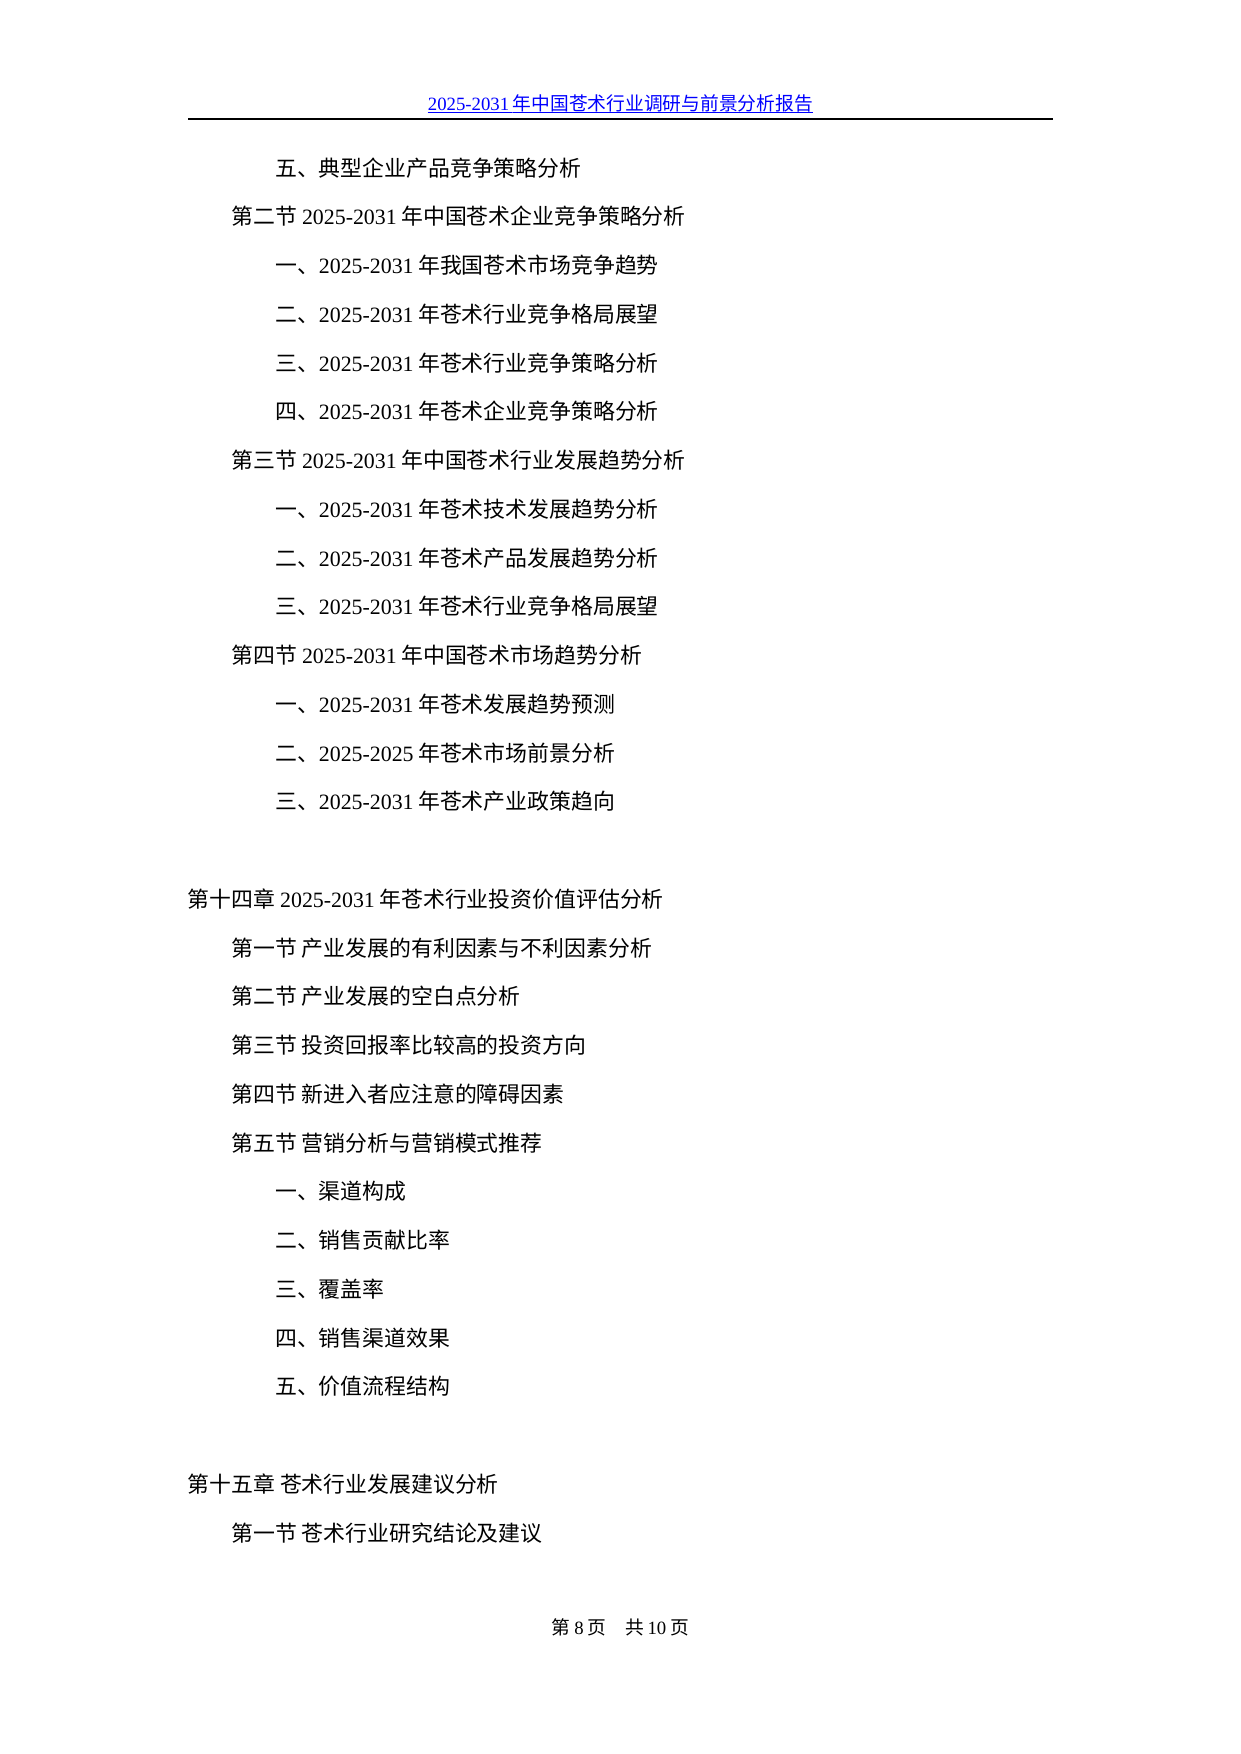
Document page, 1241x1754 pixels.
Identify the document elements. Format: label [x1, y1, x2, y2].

text [187, 150, 1053, 1548]
